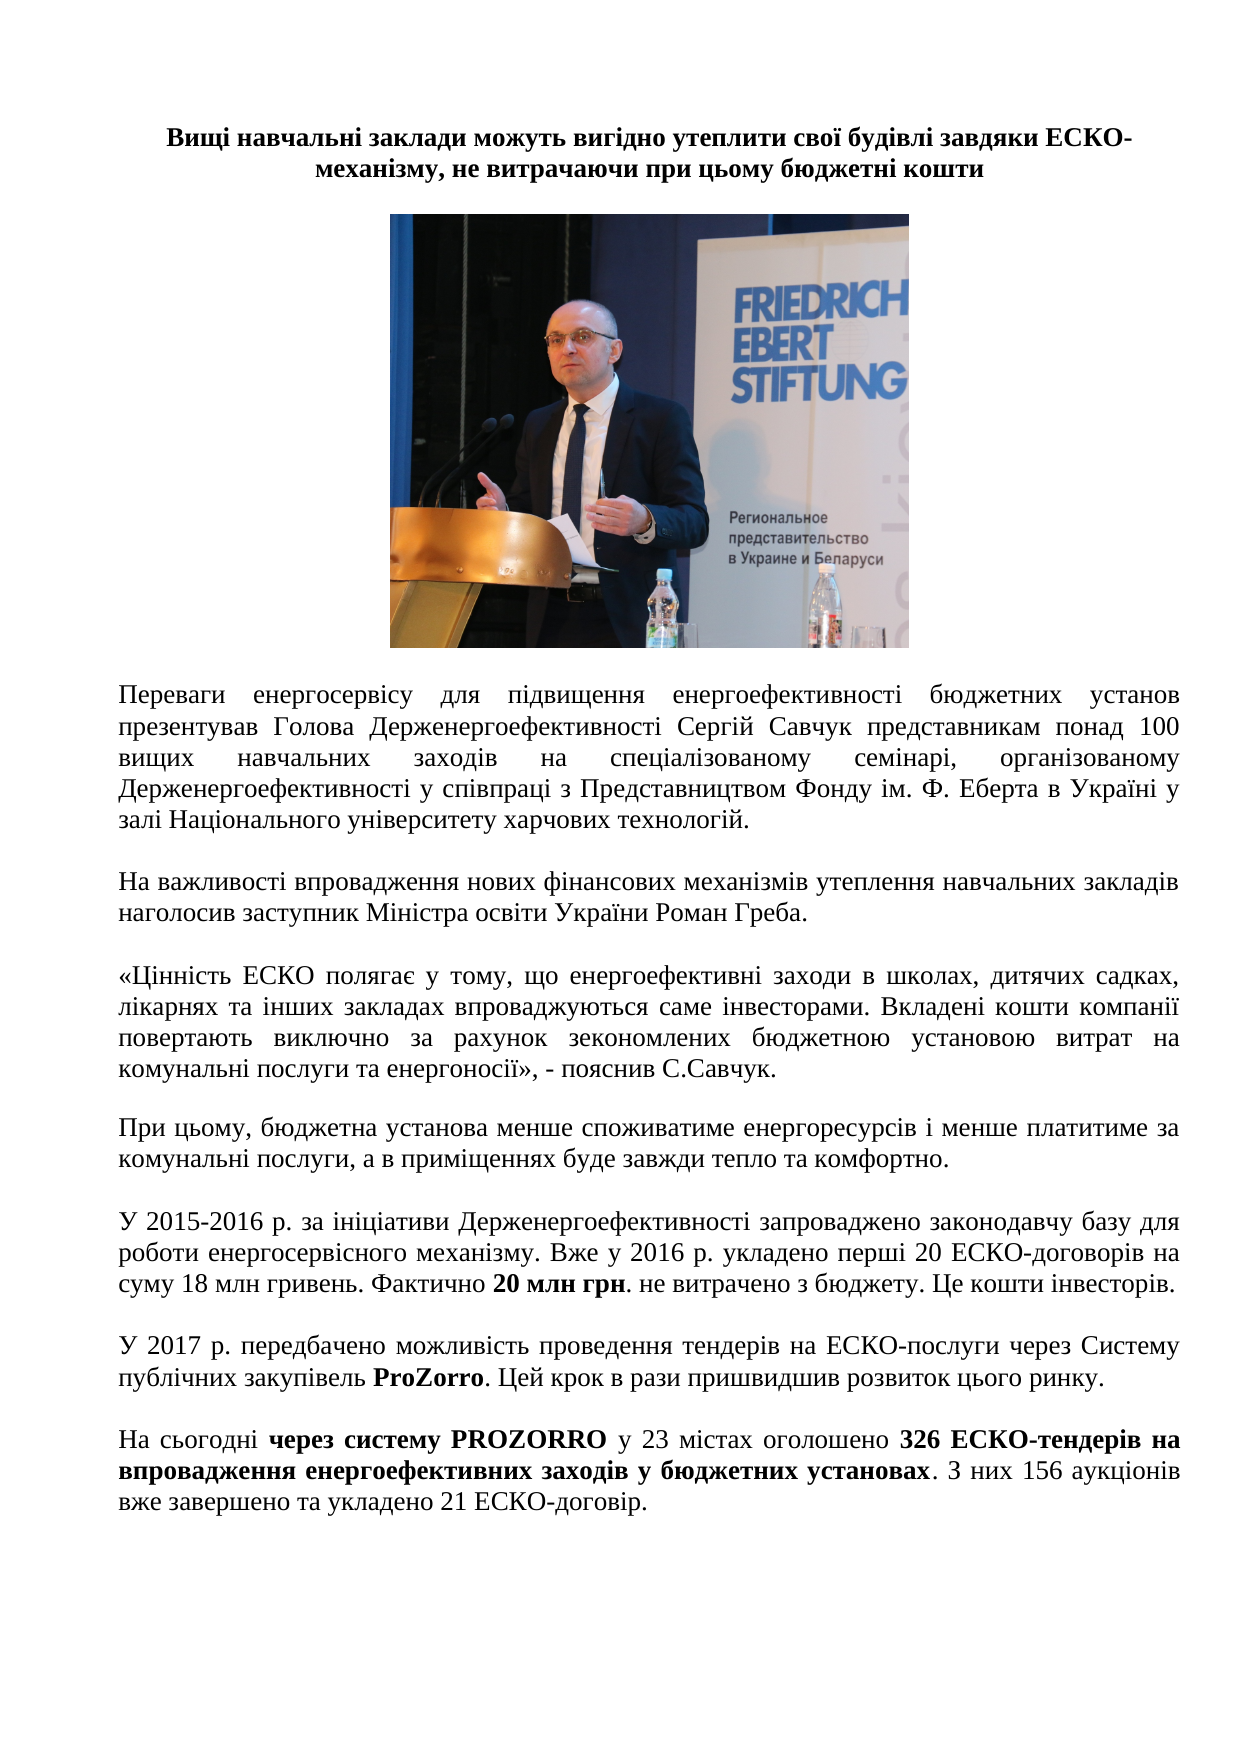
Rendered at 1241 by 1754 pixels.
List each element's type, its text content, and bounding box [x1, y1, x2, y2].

text Вищі навчальні заклади можуть вигідно утеплити свої будівлі завдяки ЕСКО-механізму, не витрачаючи при цьому бюджетні кошти [118, 121, 1181, 184]
text У 2017 р. передбачено можливість проведення тендерів на ЕСКО-послуги через Систему публічних закупівель ProZorro. Цей крок в рази пришвидшив розвиток цього ринку. [118, 1329, 1181, 1392]
text Переваги енергосервісу для підвищення енергоефективності бюджетних установ презентував Голова Держенергоефективності Сергій Савчук представникам понад 100 вищих навчальних заходів на спеціалізованому семінарі, організованому Держенергоефективності у співпраці з Представництвом Фонду ім. Ф. Еберта в Україні у залі Національного університету харчових технологій. [118, 678, 1181, 834]
text У 2015-2016 р. за ініціативи Держенергоефективності запроваджено законодавчу базу для роботи енергосервісного механізму. Вже у 2016 р. укладено перші 20 ЕСКО-договорів на суму 18 млн гривень. Фактично 20 млн грн. не витрачено з бюджету. Це кошти інвесторів. [118, 1205, 1181, 1298]
text При цьому, бюджетна установа менше споживатиме енергоресурсів і менше платитиме за комунальні послуги, а в приміщеннях буде завжди тепло та комфортно. [118, 1111, 1181, 1174]
text На важливості впровадження нових фінансових механізмів утеплення навчальних закладів наголосив заступник Міністра освіти України Роман Греба. [118, 865, 1181, 928]
text «Цінність ЕСКО полягає у тому, що енергоефективні заходи в школах, дитячих садках, лікарнях та інших закладах впроваджуються саме інвесторами. Вкладені кошти компанії повертають виключно за рахунок зекономлених бюджетною установою витрат на комунальні послуги та енергоносії», - пояснив С.Савчук. [118, 959, 1181, 1083]
text На сьогодні через систему PROZORRO у 23 містах оголошено 326 ЕСКО-тендерів на впровадження енергоефективних заходів у бюджетних установах. З них 156 аукціонів вже завершено та укладено 21 ЕСКО-договір. [118, 1423, 1181, 1516]
picture [390, 214, 909, 648]
